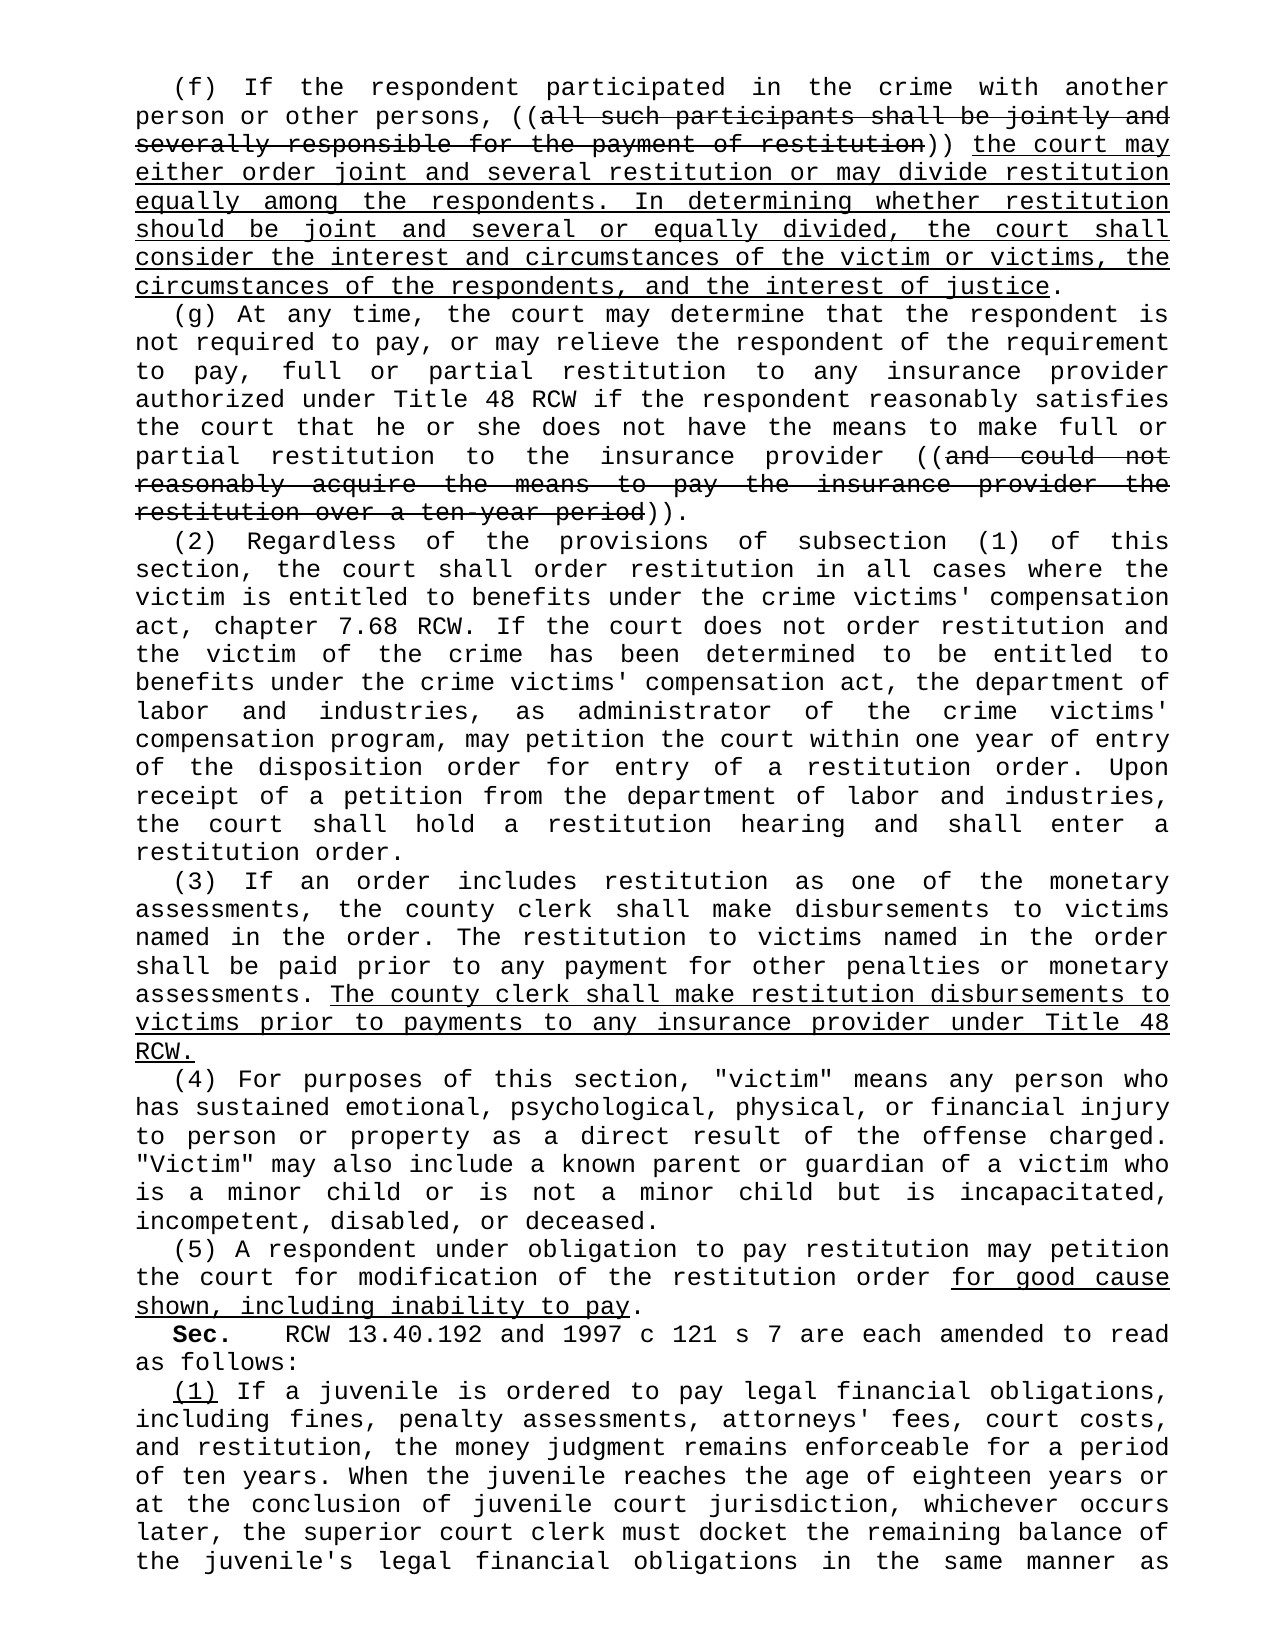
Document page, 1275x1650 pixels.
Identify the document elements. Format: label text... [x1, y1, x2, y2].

text (f) If the respondent participated in the crime with another person or other persons, ((all such participants shall be jointly and severally responsible for the payment of restitution)) the court may either order joint and several restitution or may divide restitution equally among the respondents. In determining whether restitution should be joint and several or equally divided, the court shall consider the interest and circumstances of the victim or victims, the circumstances of the respondents, and the interest of justice. [135, 75, 1170, 183]
text (5) A respondent under obligation to pay restitution may petition the court for modification of the restitution order for good cause shown, including inability to pay. [135, 1237, 1170, 1322]
text (4) For purposes of this section, "victim" means any person who has sustained emotional, psychological, physical, or financial injury to person or property as a direct result of the offense charged. "Victim" may also include a known parent or guardian of a victim who is a minor child or is not a minor child but is incapacitated, incompetent, disabled, or deceased. [135, 1067, 1170, 1237]
text (3) If an order includes restitution as one of the monetary assessments, the county clerk shall make disbursements to victims named in the order. The restitution to victims named in the order shall be paid prior to any payment for other penalties or monetary assessments. The county clerk shall make restitution disbursements to victims prior to payments to any insurance provider under Title 48 RCW. [135, 868, 1170, 1033]
text (g) At any time, the court may determine that the respondent is not required to pay, or may relieve the respondent of the requirement to pay, full or partial restitution to any insurance provider authorized under Title 48 RCW if the respondent reasonably satisfies the court that he or she does not have the means to make full or partial restitution to the insurance provider ((and could not reasonably acquire the means to pay the insurance provider the restitution over a ten-year period)). [135, 487, 1170, 528]
text (g) At any time, the court may determine that the respondent is not required to pay, or may relieve the respondent of the requirement to pay, full or partial restitution to any insurance provider authorized under Title 48 RCW if the respondent reasonably satisfies the court that he or she does not have the means to make full or partial restitution to the insurance provider ((and could not reasonably acquire the means to pay the insurance provider the restitution over a ten-year period)). [135, 302, 1170, 485]
text Sec. RCW 13.40.192 and 1997 c 121 s 7 are each amended to read as follows: [135, 1322, 1170, 1378]
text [135, 1378, 1170, 1577]
text (2) Regardless of the provisions of subsection (1) of this section, the court shall order restitution in all cases where the victim is entitled to benefits under the crime victims' compensation act, chapter 7.68 RCW. If the court does not order restitution and the victim of the crime has been determined to be entitled to benefits under the crime victims' compensation act, the department of labor and industries, as administrator of the crime victims' compensation program, may petition the court within one year of entry of the disposition order for entry of a restitution order. Upon receipt of a petition from the department of labor and industries, the court shall hold a restitution hearing and shall enter a restitution order. [135, 528, 1170, 868]
text (3) If an order includes restitution as one of the monetary assessments, the county clerk shall make disbursements to victims named in the order. The restitution to victims named in the order shall be paid prior to any payment for other penalties or monetary assessments. The county clerk shall make restitution disbursements to victims prior to payments to any insurance provider under Title 48 RCW. [135, 1035, 1170, 1067]
text (f) If the respondent participated in the crime with another person or other persons, ((all such participants shall be jointly and severally responsible for the payment of restitution)) the court may either order joint and several restitution or may divide restitution equally among the respondents. In determining whether restitution should be joint and several or equally divided, the court shall consider the interest and circumstances of the victim or victims, the circumstances of the respondents, and the interest of justice. [135, 270, 1170, 302]
